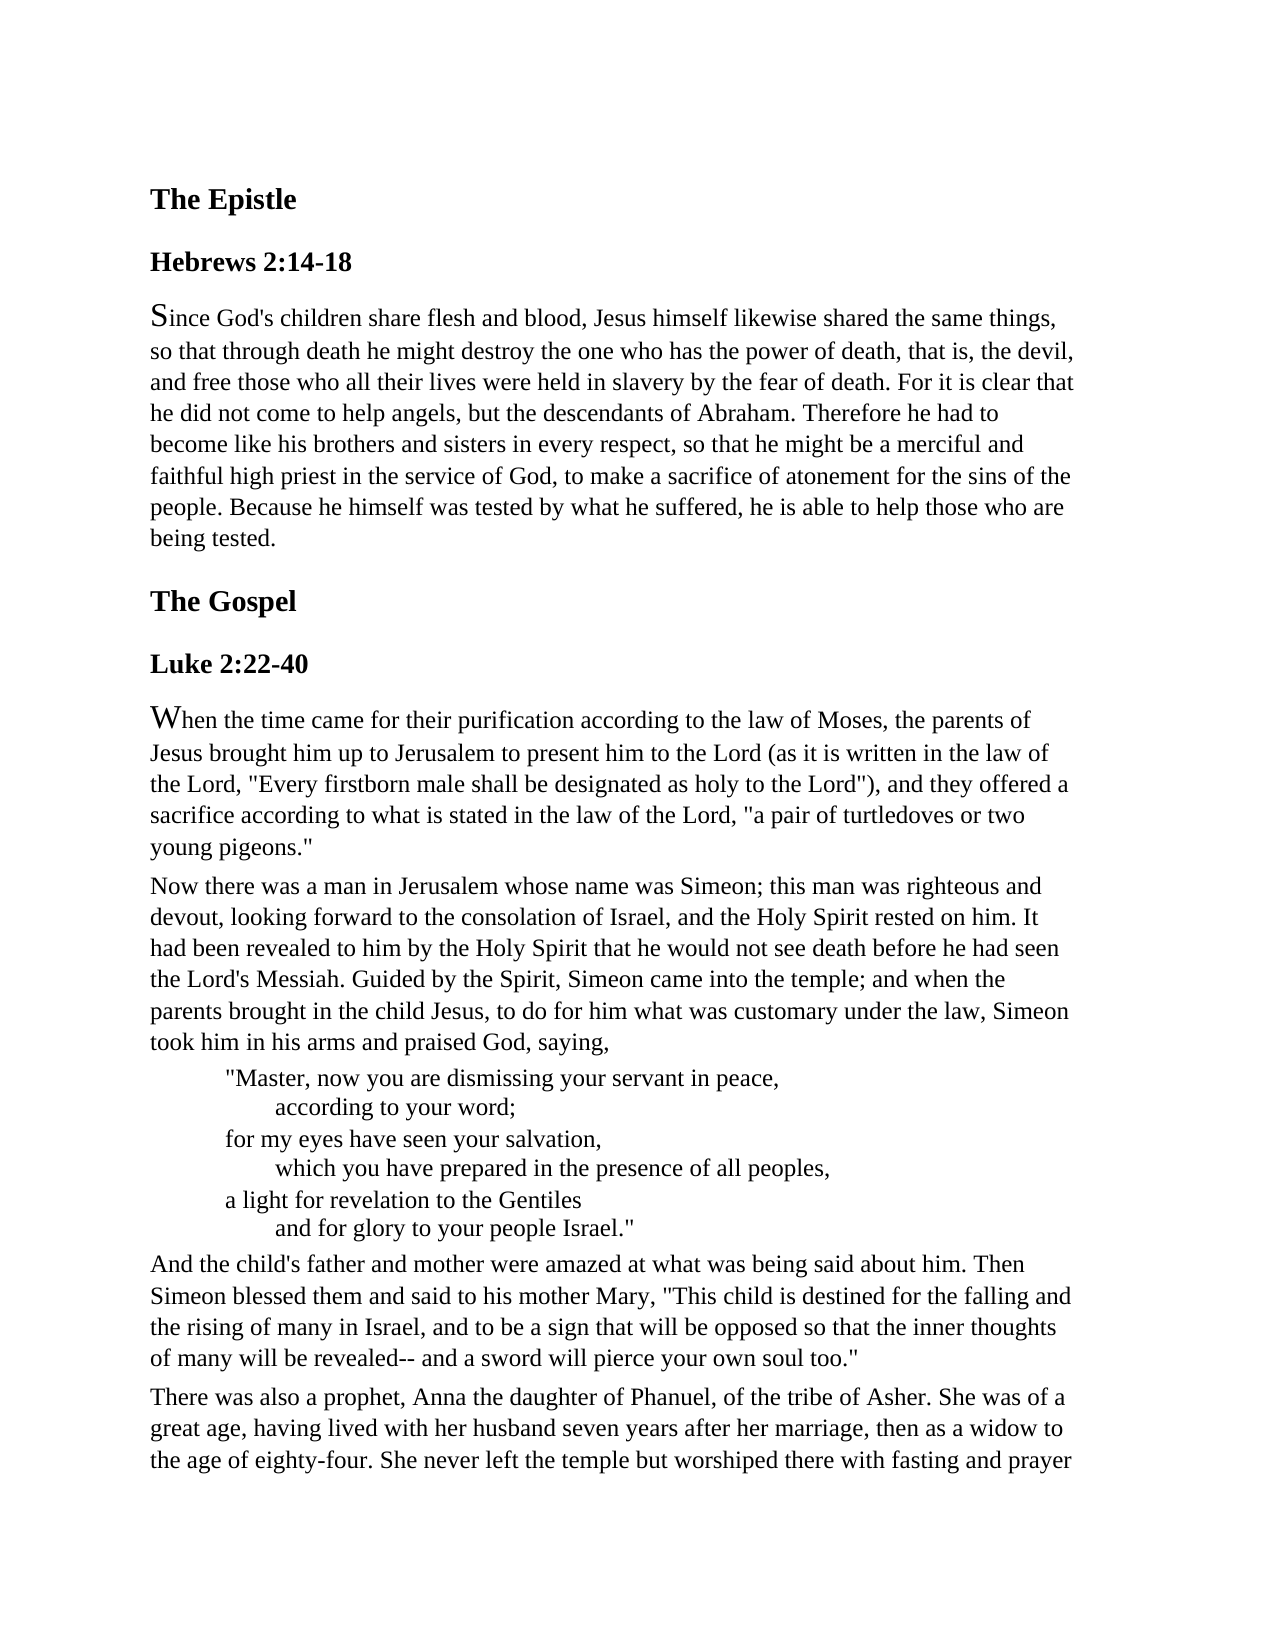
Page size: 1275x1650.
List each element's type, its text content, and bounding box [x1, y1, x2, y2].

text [150, 1380, 1075, 1473]
subtitle The Gospel [150, 583, 1125, 618]
text Since God's children share flesh and blood, Jesus himself likewise shared the same things, so that through death he might destroy the one who has the power of death, that is, the devil, and free those who all their lives were held in slavery by the fear of death. For it is clear that he did not come to help angels, but the descendants of Abraham. Therefore he had to become like his brothers and sisters in every respect, so that he might be a merciful and faithful high priest in the service of God, to make a sacrifice of atonement for the sins of the people. Because he himself was tested by what he suffered, he is able to help those who are being tested. [150, 295, 1075, 552]
text And the child's father and mother were amazed at what was being said about him. Then Simeon blessed them and said to his mother Mary, "This child is destined for the falling and the rising of many in Israel, and to be a sign that will be opposed so that the inner thoughts of many will be revealed-- and a sword will pierce your own soul too." [150, 1247, 1075, 1372]
text When the time came for their purification according to the law of Moses, the parents of Jesus brought him up to Jerusalem to present him to the Lord (as it is written in the law of the Lord, "Every firstborn male shall be designated as holy to the Lord"), and they offered a sacrifice according to what is stated in the law of the Lord, "a pair of turtledoves or two young pigeons." [150, 697, 1075, 860]
text Now there was a man in Jerusalem whose name was Simeon; this man was righteous and devout, looking forward to the consolation of Israel, and the Holy Spirit rested on him. It had been revealed to him by the Holy Spirit that he would not see death before he had seen the Lord's Messiah. Guided by the Spirit, Simeon came into the temple; and when the parents brought in the child Jesus, to do for him what was customary under the law, Simeon took him in his arms and praised God, saying, [150, 868, 1075, 1056]
subtitle Hebrews 2:14-18 [150, 245, 1125, 277]
text "Master, now you are dismissing your servant in peace, according to your word; [225, 1063, 1075, 1121]
text for my eyes have seen your salvation, which you have prepared in the presence of all peoples, [225, 1124, 1075, 1182]
text a light for revelation to the Gentiles and for glory to your people Israel." [225, 1185, 1075, 1242]
subtitle Luke 2:22-40 [150, 647, 1125, 679]
subtitle The Epistle [150, 181, 1125, 216]
